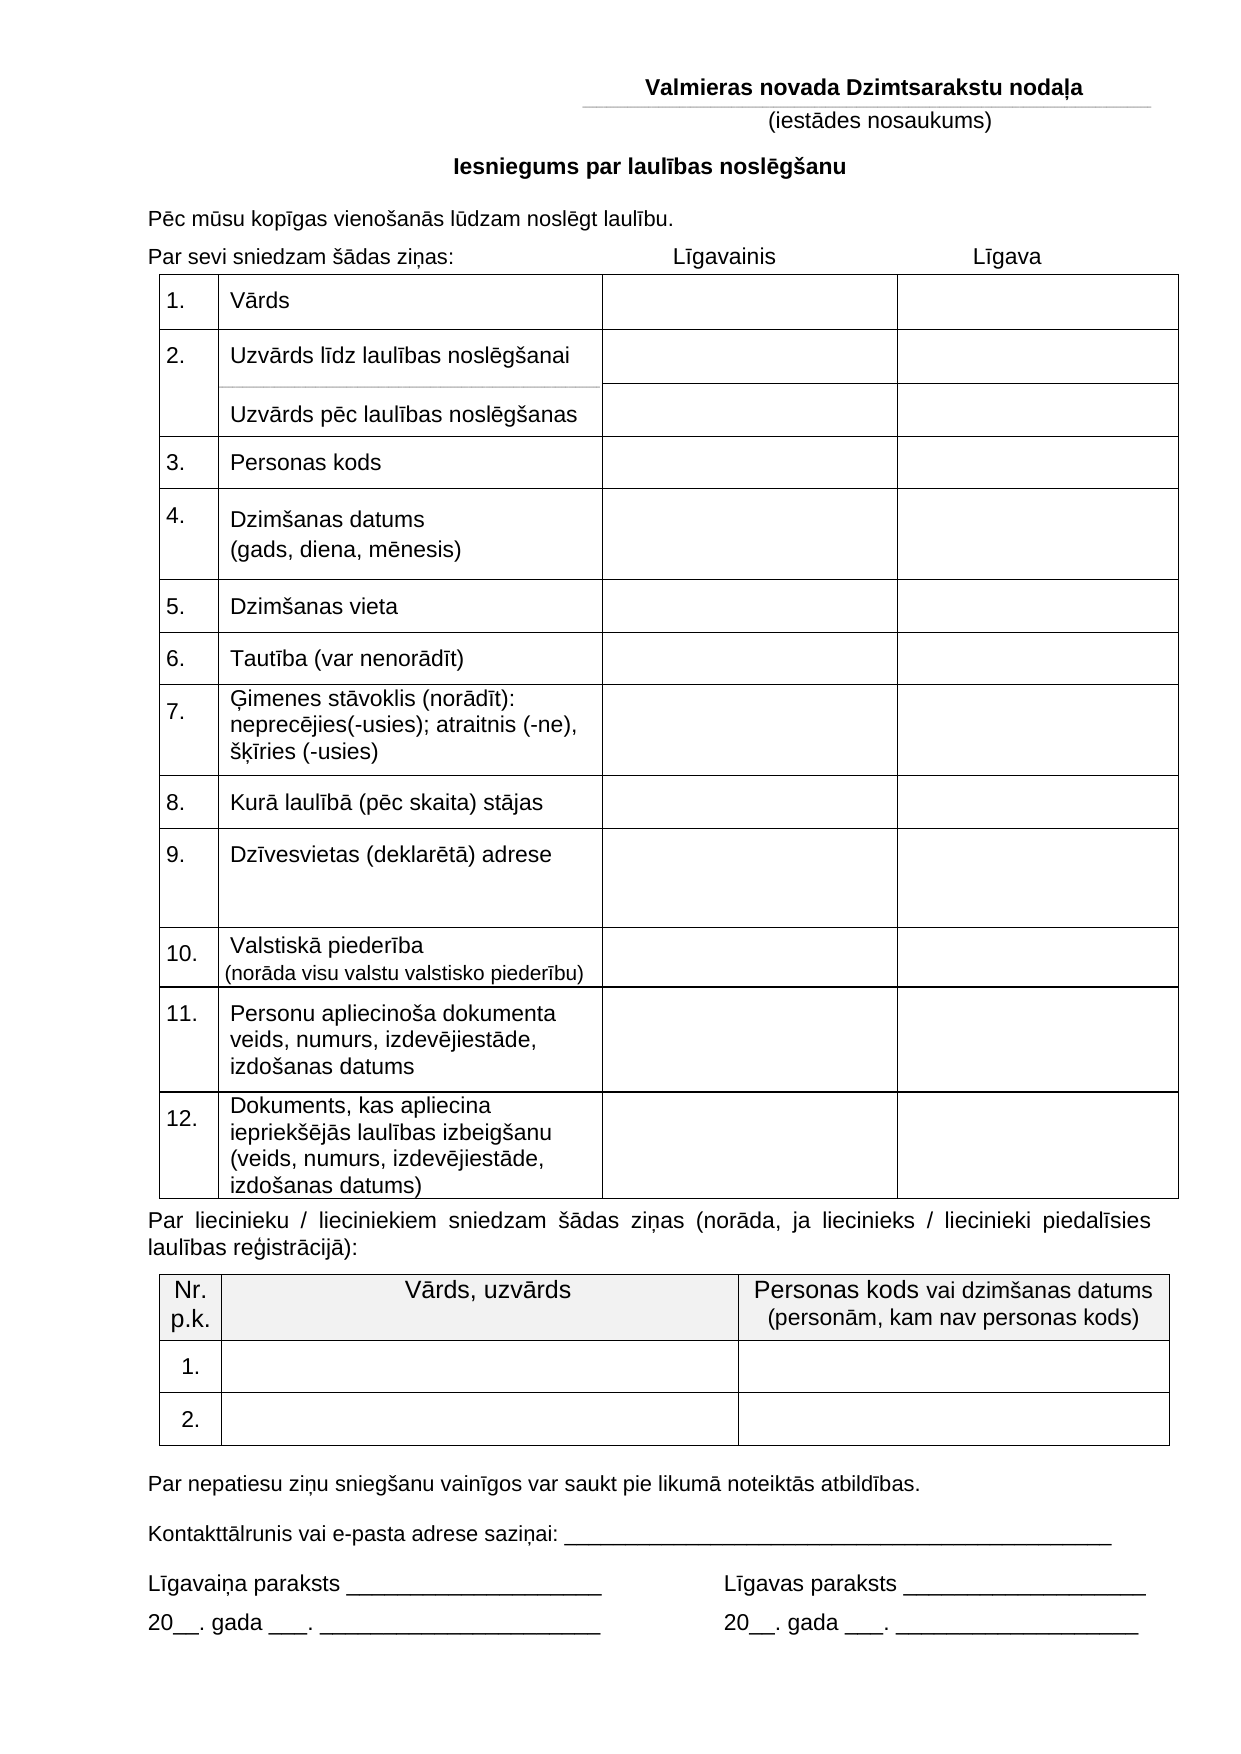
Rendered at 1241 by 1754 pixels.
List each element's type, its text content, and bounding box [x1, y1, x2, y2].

table_cell 6. [160, 633, 218, 684]
table_cell [603, 776, 897, 827]
table_cell [898, 685, 1178, 775]
table_cell Personu apliecinoša dokumenta veids, numurs, izdevējiestāde, izdošanas datums [219, 988, 602, 1091]
table_header Personas kods vai dzimšanas datums (personām, kam nav personas kods) [739, 1275, 1169, 1340]
text Valmieras novada Dzimtsarakstu nodaļa [118, 74, 1152, 100]
table_cell [898, 776, 1178, 827]
table_cell 2. [160, 330, 218, 436]
table_cell 12. [160, 1093, 218, 1198]
text Par nepatiesu ziņu sniegšanu vainīgos var saukt pie likumā noteiktās atbildības. [148, 1471, 1152, 1496]
table_cell 5. [160, 580, 218, 632]
table_cell Kurā laulībā (pēc skaita) stājas [219, 776, 602, 827]
table_cell [898, 928, 1178, 986]
table_cell 4. [160, 489, 218, 579]
table_cell 10. [160, 928, 218, 986]
text Pēc mūsu kopīgas vienošanās lūdzam noslēgt laulību. [148, 206, 1152, 231]
table_header Nr. p.k. [160, 1275, 221, 1340]
table_header [898, 275, 1178, 328]
table_cell [603, 489, 897, 579]
table_cell [603, 1093, 897, 1198]
table_cell Tautība (var nenorādīt) [219, 633, 602, 684]
table_cell Personas kods [219, 437, 602, 488]
table_cell 8. [160, 776, 218, 827]
table_cell [898, 1093, 1178, 1198]
table_cell 1. [160, 1341, 221, 1392]
table_cell Valstiskā piederība (norāda visu valstu valstisko piederību) [219, 928, 602, 986]
text Līgavaiņa paraksts ____________________ Līgavas paraksts ___________________ [148, 1570, 1152, 1597]
table_cell [603, 580, 897, 632]
table_cell [603, 384, 897, 436]
table_cell [222, 1393, 738, 1444]
table_cell Uzvārds līdz laulības noslēgšanai ______________________________________________________________________________________________________________ Uzvārds pēc laulības noslēgšanas [219, 330, 602, 436]
table_cell 3. [160, 437, 218, 488]
table_cell 11. [160, 988, 218, 1091]
table_cell Dzimšanas datums (gads, diena, mēnesis) [219, 489, 602, 579]
text Par liecinieku / lieciniekiem sniedzam šādas ziņas (norāda, ja liecinieks / liecinieki piedalīsies laulības reģistrācijā): [148, 1207, 1152, 1260]
table_cell 2. [160, 1393, 221, 1444]
text Par sevi sniedzam šādas ziņas: Līgavainis Līgava [148, 243, 1152, 270]
table_cell [898, 829, 1178, 927]
table_cell Dzimšanas vieta [219, 580, 602, 632]
table_cell [739, 1341, 1169, 1392]
table_cell Ģimenes stāvoklis (norādīt): neprecējies(-usies); atraitnis (-ne), šķīries (-usies) [219, 685, 602, 775]
text Kontakttālrunis vai e-pasta adrese saziņai: _____________________________________________ [148, 1521, 1152, 1546]
table_cell [898, 384, 1178, 436]
table_cell Dzīvesvietas (deklarētā) adrese [219, 829, 602, 927]
subtitle Iesniegums par laulības noslēgšanu [148, 153, 1152, 179]
table_cell [898, 330, 1178, 383]
table_cell Dokuments, kas apliecina iepriekšējās laulības izbeigšanu (veids, numurs, izdevējiestāde, izdošanas datums) [219, 1093, 602, 1198]
table_cell [739, 1393, 1169, 1444]
table_cell [603, 829, 897, 927]
text 20__. gada ___. ______________________ 20__. gada ___. ___________________ [148, 1609, 1152, 1636]
table_header Vārds [219, 275, 602, 328]
table_header [603, 275, 897, 328]
table_cell [898, 633, 1178, 684]
text (iestādes nosaukums) [148, 107, 1152, 134]
table_cell [603, 330, 897, 383]
table_cell [603, 633, 897, 684]
table_cell [898, 489, 1178, 579]
table_cell [898, 437, 1178, 488]
table_cell [898, 988, 1178, 1091]
table_cell 9. [160, 829, 218, 927]
table_cell [222, 1341, 738, 1392]
table_cell [603, 988, 897, 1091]
table_cell [603, 685, 897, 775]
table_cell [898, 580, 1178, 632]
table_cell [603, 928, 897, 986]
table_header 1. [160, 275, 218, 328]
table_cell 7. [160, 685, 218, 775]
table_cell [603, 437, 897, 488]
table_header Vārds, uzvārds [222, 1275, 738, 1340]
